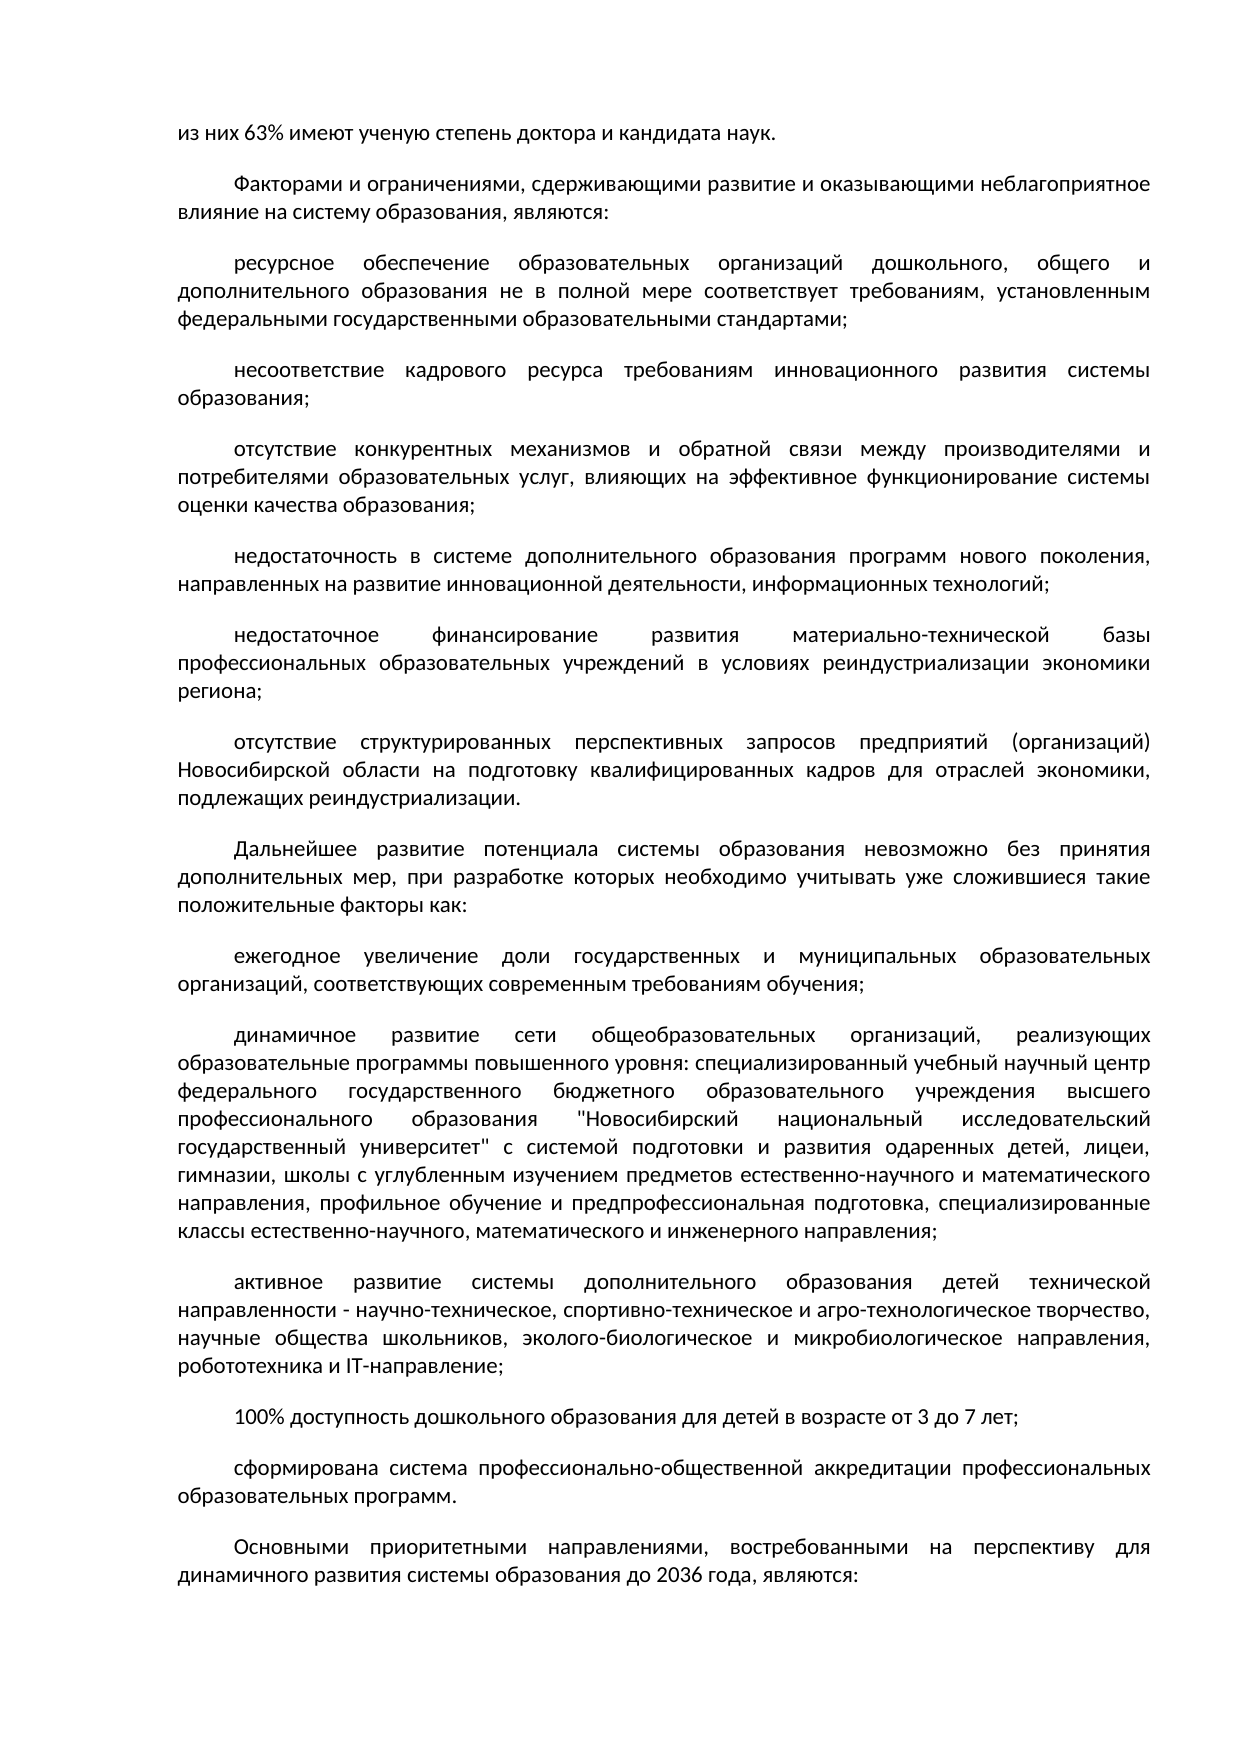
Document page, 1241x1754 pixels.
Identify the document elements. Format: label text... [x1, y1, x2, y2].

text отсутствие структурированных перспективных запросов предприятий (организаций) Новосибирской области на подготовку квалифицированных кадров для отраслей экономики, подлежащих реиндустриализации. [177, 727, 1152, 811]
text отсутствие конкурентных механизмов и обратной связи между производителями и потребителями образовательных услуг, влияющих на эффективное функционирование системы оценки качества образования; [177, 434, 1152, 518]
text Дальнейшее развитие потенциала системы образования невозможно без принятия дополнительных мер, при разработке которых необходимо учитывать уже сложившиеся такие положительные факторы как: [177, 834, 1152, 918]
text недостаточное финансирование развития материально-технической базы профессиональных образовательных учреждений в условиях реиндустриализации экономики региона; [177, 620, 1152, 704]
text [177, 118, 1152, 146]
text Факторами и ограничениями, сдерживающими развитие и оказывающими неблагоприятное влияние на систему образования, являются: [177, 169, 1152, 225]
text ресурсное обеспечение образовательных организаций дошкольного, общего и дополнительного образования не в полной мере соответствует требованиям, установленным федеральными государственными образовательными стандартами; [177, 248, 1152, 332]
text несоответствие кадрового ресурса требованиям инновационного развития системы образования; [177, 355, 1152, 411]
text недостаточность в системе дополнительного образования программ нового поколения, направленных на развитие инновационной деятельности, информационных технологий; [177, 541, 1152, 597]
text Основными приоритетными направлениями, востребованными на перспективу для динамичного развития системы образования до 2036 года, являются: [177, 1532, 1152, 1588]
text 100% доступность дошкольного образования для детей в возрасте от 3 до 7 лет; [177, 1402, 1152, 1430]
text сформирована система профессионально-общественной аккредитации профессиональных образовательных программ. [177, 1453, 1152, 1509]
text ежегодное увеличение доли государственных и муниципальных образовательных организаций, соответствующих современным требованиям обучения; [177, 941, 1152, 997]
text активное развитие системы дополнительного образования детей технической направленности - научно-техническое, спортивно-техническое и агро-технологическое творчество, научные общества школьников, эколого-биологическое и микробиологическое направления, робототехника и IT-направление; [177, 1267, 1152, 1379]
text динамичное развитие сети общеобразовательных организаций, реализующих образовательные программы повышенного уровня: специализированный учебный научный центр федерального государственного бюджетного образовательного учреждения высшего профессионального образования "Новосибирский национальный исследовательский государственный университет" с системой подготовки и развития одаренных детей, лицеи, гимназии, школы с углубленным изучением предметов естественно-научного и математического направления, профильное обучение и предпрофессиональная подготовка, специализированные классы естественно-научного, математического и инженерного направления; [177, 1020, 1152, 1244]
